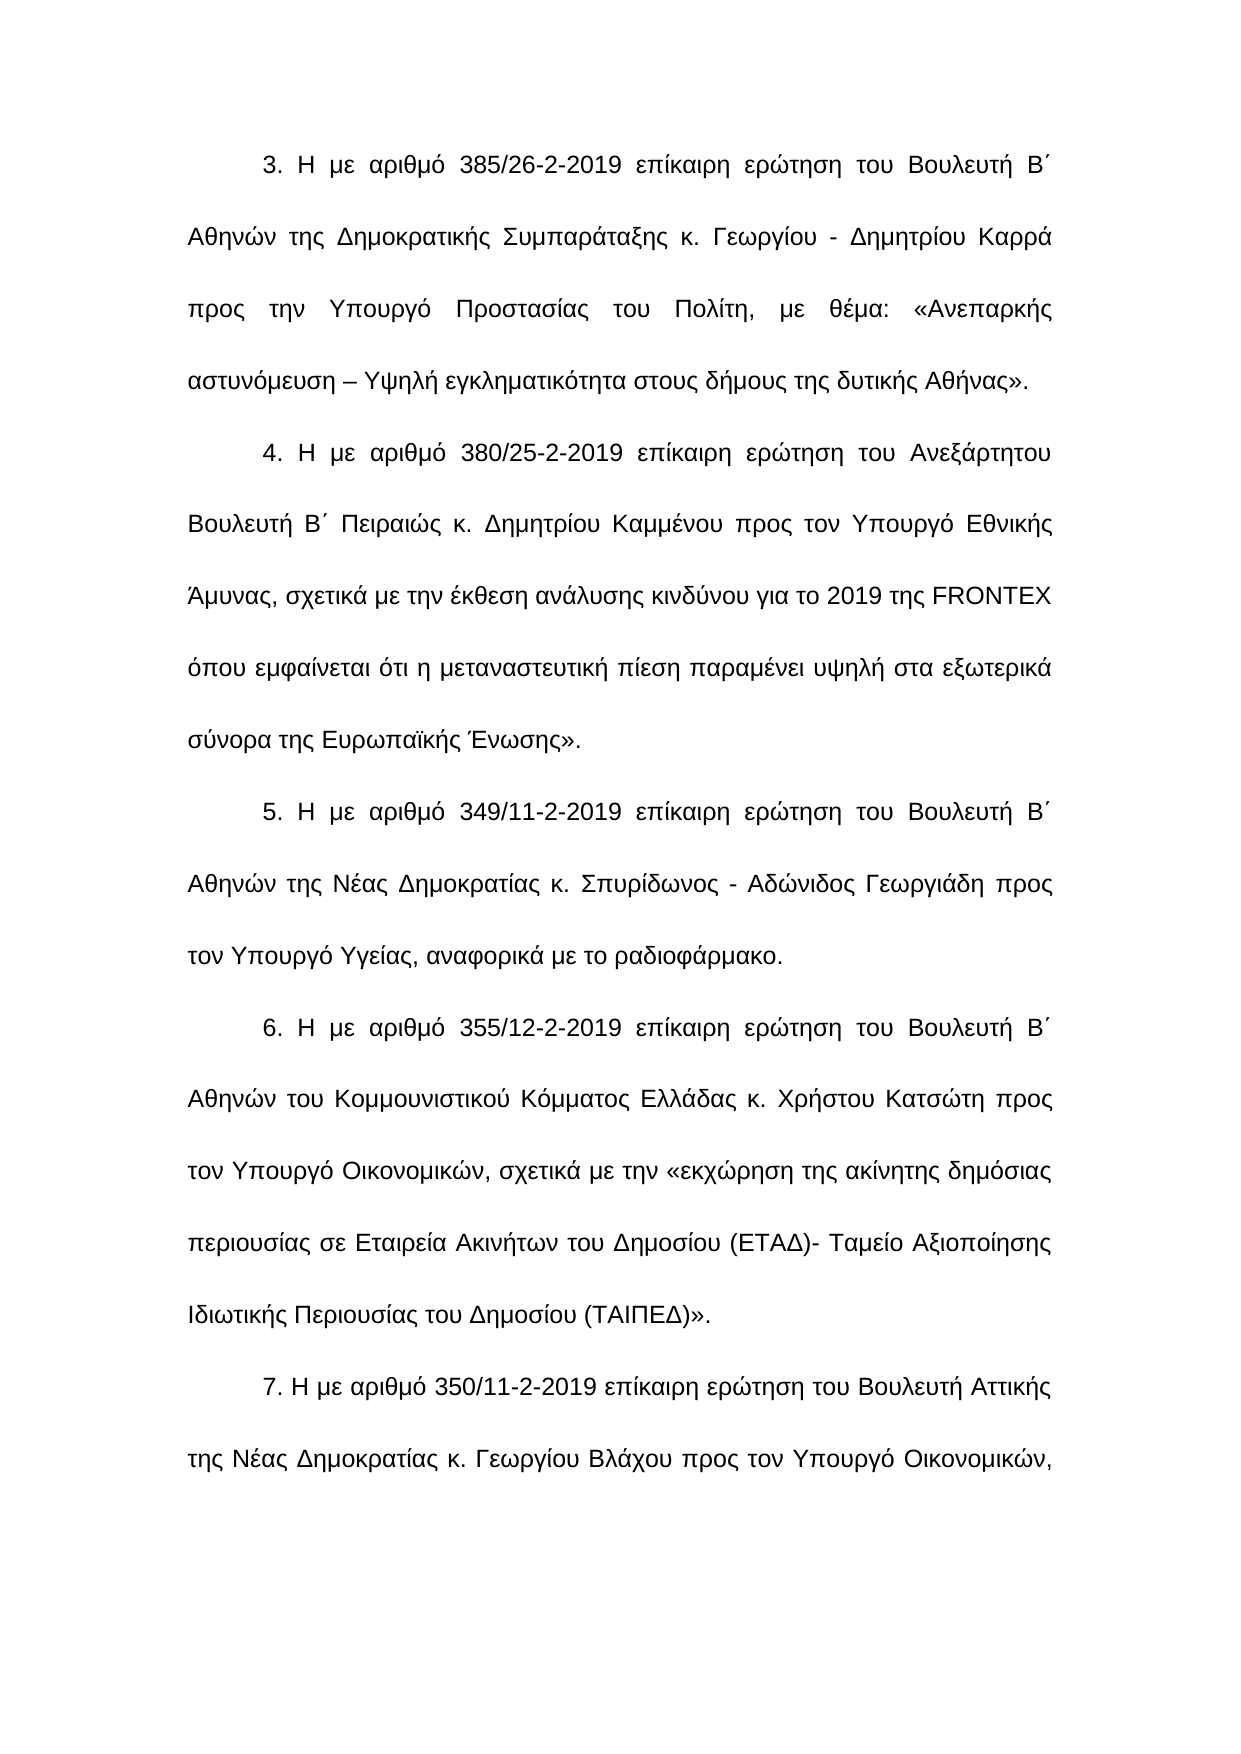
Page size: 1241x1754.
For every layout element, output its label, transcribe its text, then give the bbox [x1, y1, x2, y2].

text 5. Η με αριθμό 349/11-2-2019 επίκαιρη ερώτηση του Βουλευτή Β΄ Αθηνών της Νέας Δημοκρατίας κ. Σπυρίδωνος - Αδώνιδος Γεωργιάδη προς τον Υπουργό Υγείας, αναφορικά με το ραδιοφάρμακο. [187, 797, 1053, 969]
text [187, 1372, 1053, 1472]
text 6. Η με αριθμό 355/12-2-2019 επίκαιρη ερώτηση του Βουλευτή Β΄ Αθηνών του Κομμουνιστικού Κόμματος Ελλάδας κ. Χρήστου Κατσώτη προς τον Υπουργό Οικονομικών, σχετικά με την «εκχώρηση της ακίνητης δημόσιας περιουσίας σε Εταιρεία Ακινήτων του Δημοσίου (ΕΤΑΔ)- Ταμείο Αξιοποίησης Ιδιωτικής Περιουσίας του Δημοσίου (ΤΑΙΠΕΔ)». [187, 1012, 1053, 1329]
text 3. Η με αριθμό 385/26-2-2019 επίκαιρη ερώτηση του Βουλευτή Β΄ Αθηνών της Δημοκρατικής Συμπαράταξης κ. Γεωργίου - Δημητρίου Καρρά προς την Υπουργό Προστασίας του Πολίτη, με θέμα: «Ανεπαρκής αστυνόμευση – Υψηλή εγκληματικότητα στους δήμους της δυτικής Αθήνας». [187, 150, 1053, 394]
text 4. Η με αριθμό 380/25-2-2019 επίκαιρη ερώτηση του Ανεξάρτητου Βουλευτή Β΄ Πειραιώς κ. Δημητρίου Καμμένου προς τον Υπουργό Εθνικής Άμυνας, σχετικά με την έκθεση ανάλυσης κινδύνου για το 2019 της FRONTEX όπου εμφαίνεται ότι η μεταναστευτική πίεση παραμένει υψηλή στα εξωτερικά σύνορα της Ευρωπαϊκής Ένωσης». [187, 437, 1053, 754]
